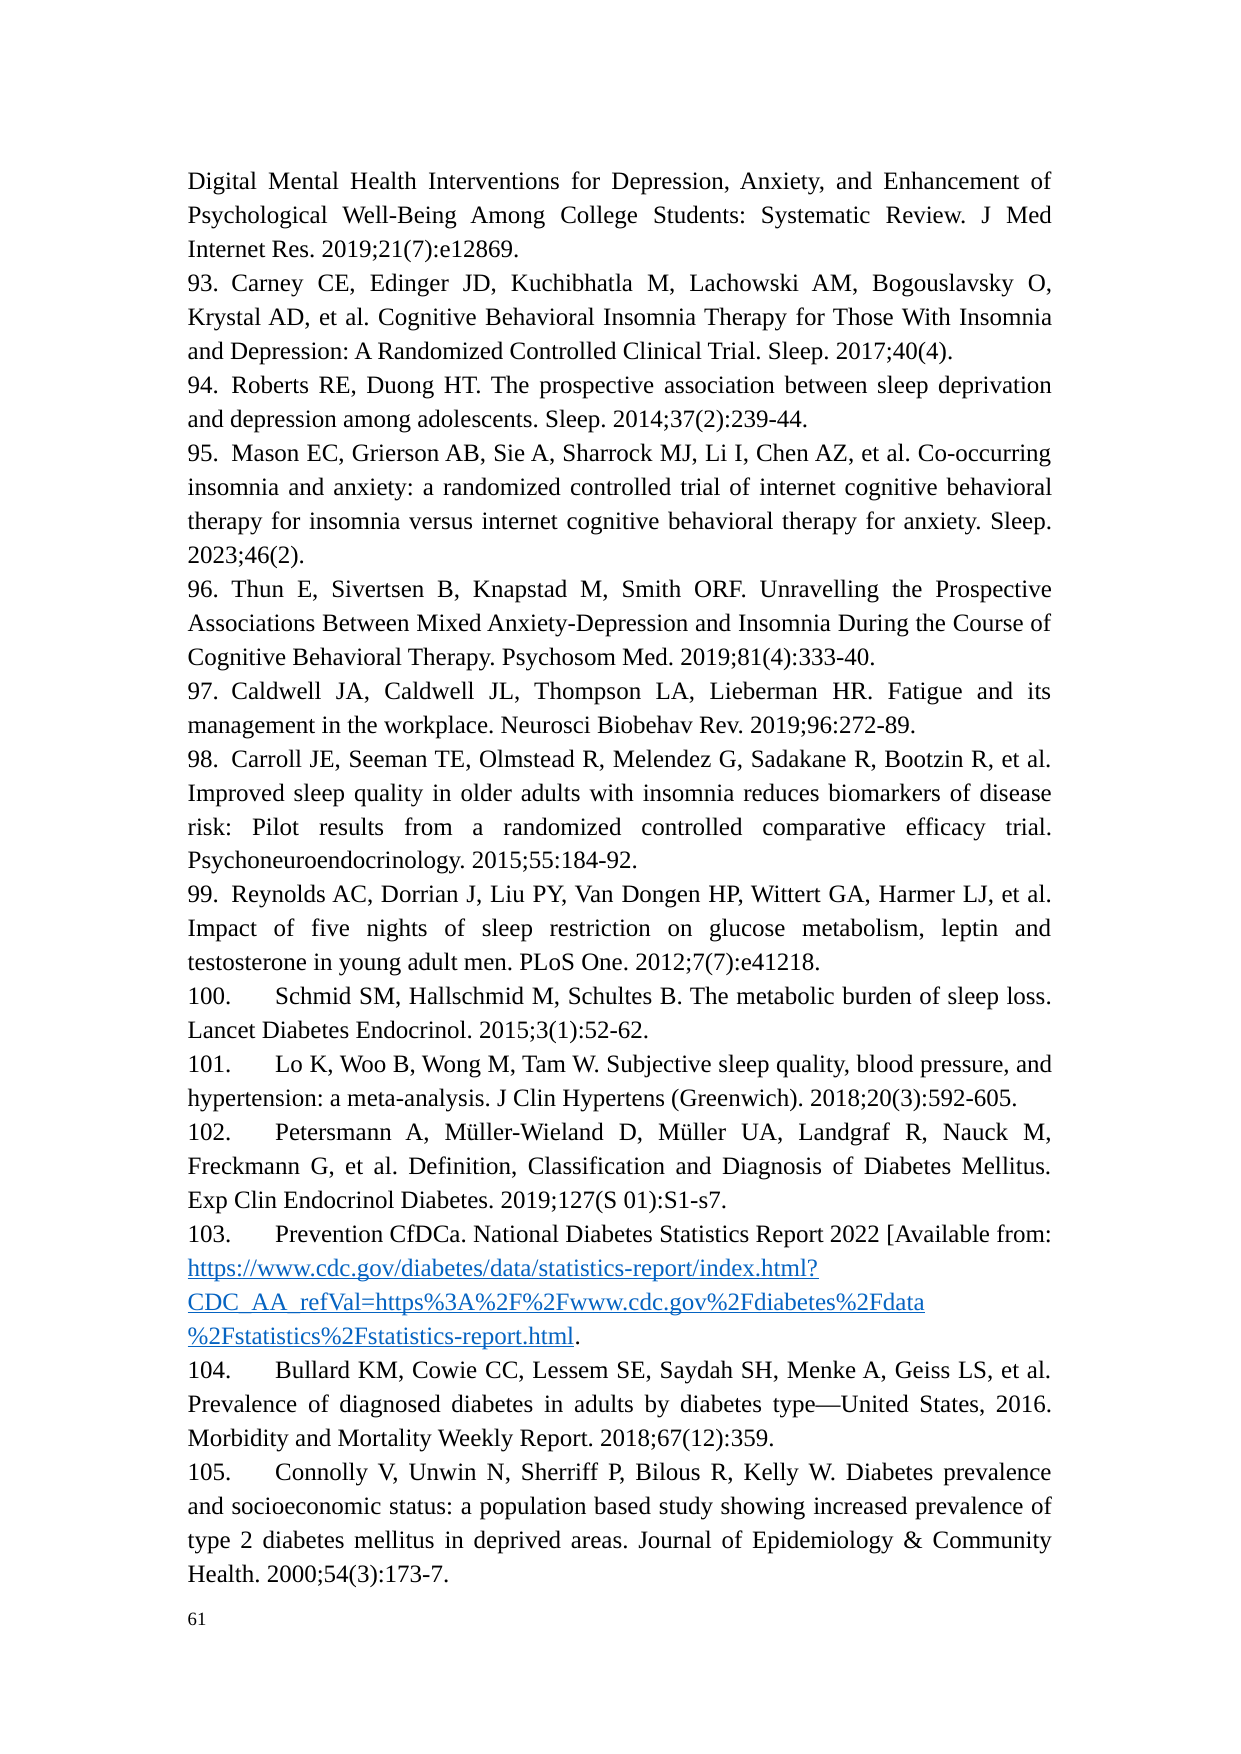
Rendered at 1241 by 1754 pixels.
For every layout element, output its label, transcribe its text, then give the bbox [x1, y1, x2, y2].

text 98. Carroll JE, Seeman TE, Olmstead R, Melendez G, Sadakane R, Bootzin R, et al. Improved sleep quality in older adults with insomnia reduces biomarkers of disease risk: Pilot results from a randomized controlled comparative efficacy trial. Psychoneuroendocrinology. 2015;55:184-92. [187, 741, 1053, 877]
text 102. Petersmann A, Müller-Wieland D, Müller UA, Landgraf R, Nauck M, Freckmann G, et al. Definition, Classification and Diagnosis of Diabetes Mellitus. Exp Clin Endocrinol Diabetes. 2019;127(S 01):S1-s7. [187, 1115, 1053, 1217]
text 94. Roberts RE, Duong HT. The prospective association between sleep deprivation and depression among adolescents. Sleep. 2014;37(2):239-44. [187, 368, 1053, 436]
text 100. Schmid SM, Hallschmid M, Schultes B. The metabolic burden of sleep loss. Lancet Diabetes Endocrinol. 2015;3(1):52-62. [187, 979, 1053, 1047]
text 103. Prevention CfDCa. National Diabetes Statistics Report 2022 [Available from: https://www.cdc.gov/diabetes/data/statistics-report/index.html?CDC_AA_refVal=https%3A%2F%2Fwww.cdc.gov%2Fdiabetes%2Fdata%2Fstatistics%2Fstatistics-report.html. [187, 1217, 1053, 1352]
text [187, 164, 1053, 266]
text 96. Thun E, Sivertsen B, Knapstad M, Smith ORF. Unravelling the Prospective Associations Between Mixed Anxiety-Depression and Insomnia During the Course of Cognitive Behavioral Therapy. Psychosom Med. 2019;81(4):333-40. [187, 571, 1053, 673]
text 104. Bullard KM, Cowie CC, Lessem SE, Saydah SH, Menke A, Geiss LS, et al. Prevalence of diagnosed diabetes in adults by diabetes type—United States, 2016. Morbidity and Mortality Weekly Report. 2018;67(12):359. [187, 1352, 1053, 1454]
text 95. Mason EC, Grierson AB, Sie A, Sharrock MJ, Li I, Chen AZ, et al. Co-occurring insomnia and anxiety: a randomized controlled trial of internet cognitive behavioral therapy for insomnia versus internet cognitive behavioral therapy for anxiety. Sleep. 2023;46(2). [187, 436, 1053, 571]
text 99. Reynolds AC, Dorrian J, Liu PY, Van Dongen HP, Wittert GA, Harmer LJ, et al. Impact of five nights of sleep restriction on glucose metabolism, leptin and testosterone in young adult men. PLoS One. 2012;7(7):e41218. [187, 877, 1053, 979]
text 93. Carney CE, Edinger JD, Kuchibhatla M, Lachowski AM, Bogouslavsky O, Krystal AD, et al. Cognitive Behavioral Insomnia Therapy for Those With Insomnia and Depression: A Randomized Controlled Clinical Trial. Sleep. 2017;40(4). [187, 266, 1053, 368]
text 101. Lo K, Woo B, Wong M, Tam W. Subjective sleep quality, blood pressure, and hypertension: a meta-analysis. J Clin Hypertens (Greenwich). 2018;20(3):592-605. [187, 1047, 1053, 1115]
text 105. Connolly V, Unwin N, Sherriff P, Bilous R, Kelly W. Diabetes prevalence and socioeconomic status: a population based study showing increased prevalence of type 2 diabetes mellitus in deprived areas. Journal of Epidemiology & Community Health. 2000;54(3):173-7. [187, 1454, 1053, 1590]
text 97. Caldwell JA, Caldwell JL, Thompson LA, Lieberman HR. Fatigue and its management in the workplace. Neurosci Biobehav Rev. 2019;96:272-89. [187, 673, 1053, 741]
